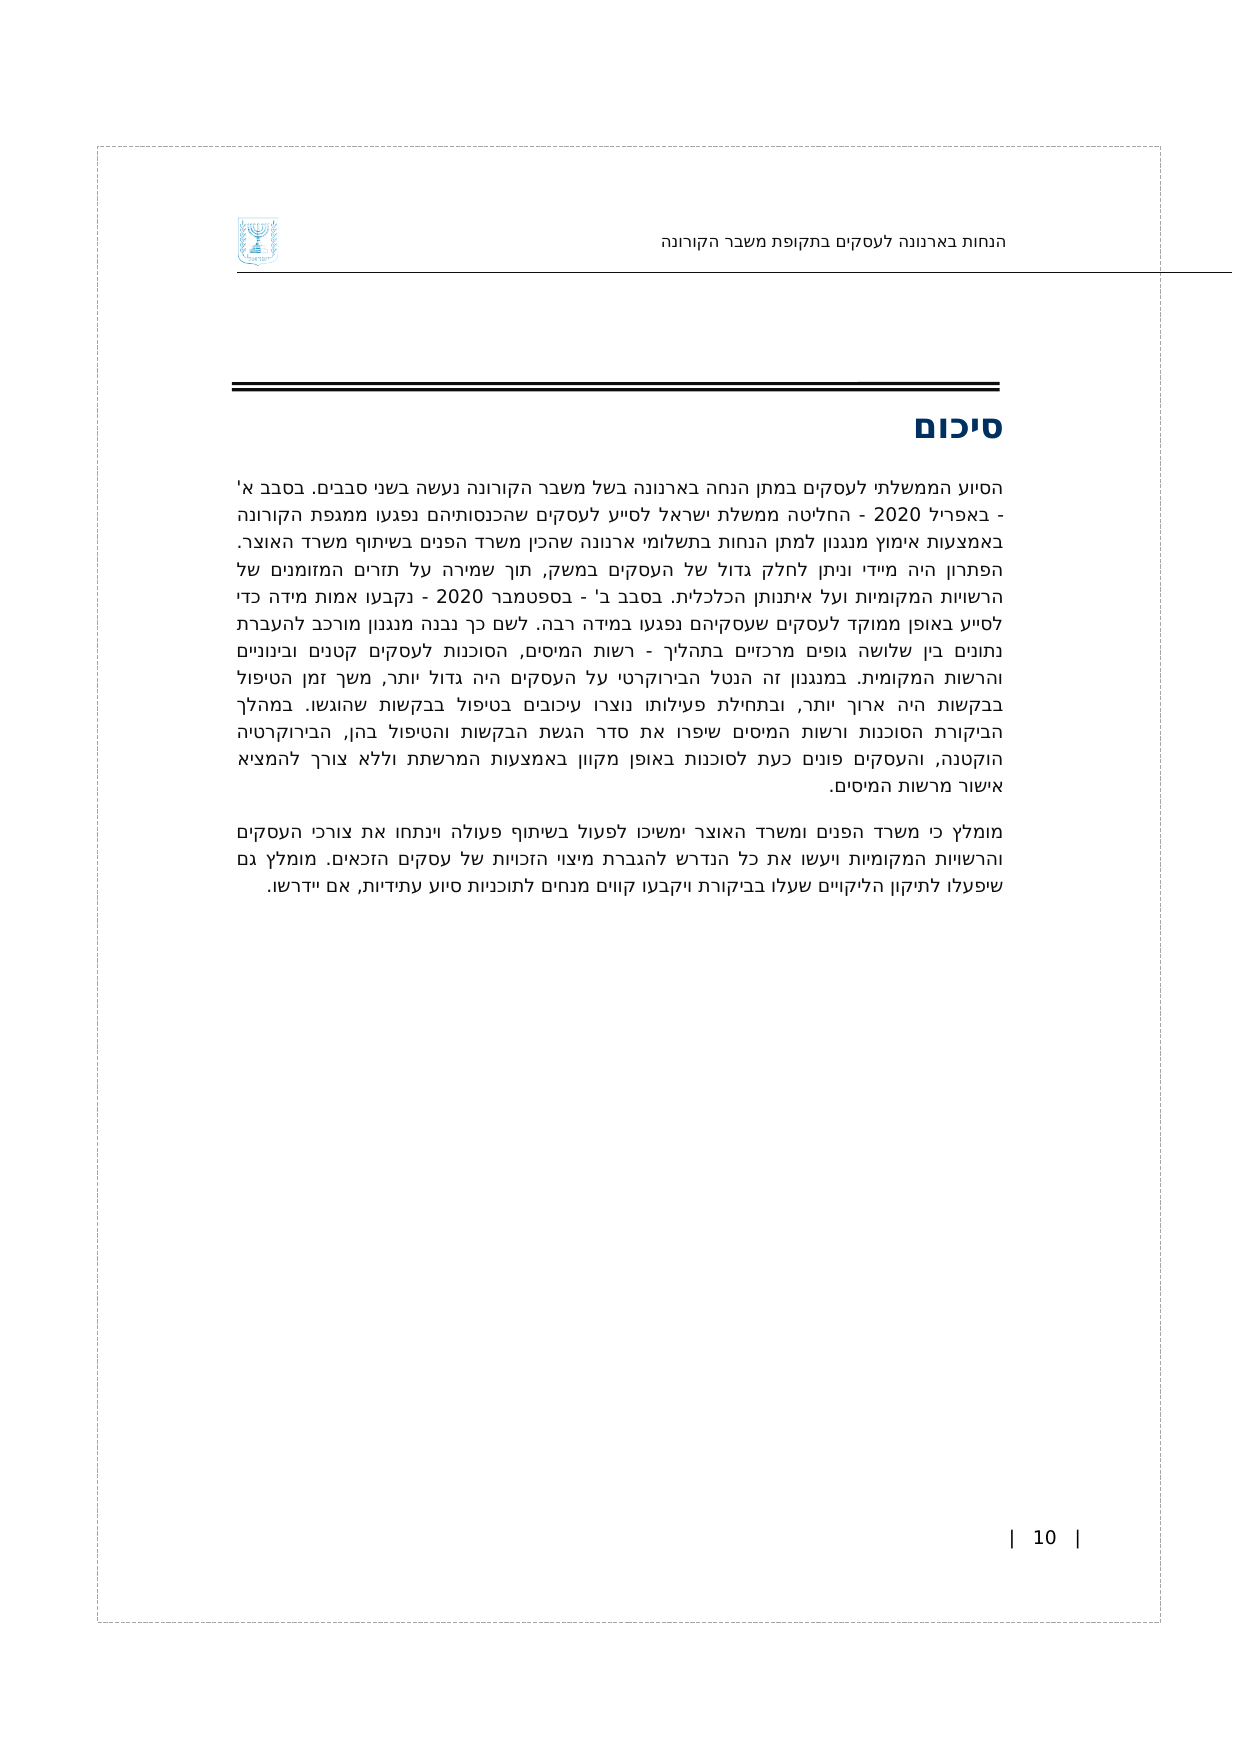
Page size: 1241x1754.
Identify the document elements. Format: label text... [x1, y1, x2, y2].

text סיכום [236, 356, 1004, 448]
text מומלץ כי משרד הפנים ומשרד האוצר ימשיכו לפעול בשיתוף פעולה וינתחו את צורכי העסקים והרשויות המקומיות ויעשו את כל הנדרש להגברת מיצוי הזכויות של עסקים הזכאים. מומלץ גם שיפעלו לתיקון הליקויים שעלו בביקורת ויקבעו קווים מנחים לתוכניות סיוע עתידיות, אם יידרשו. [236, 817, 1004, 898]
text הסיוע הממשלתי לעסקים במתן הנחה בארנונה בשל משבר הקורונה נעשה בשני סבבים. בסבב א' - באפריל 2020 - החליטה ממשלת ישראל לסייע לעסקים שהכנסותיהם נפגעו ממגפת הקורונה באמצעות אימוץ מנגנון למתן הנחות בתשלומי ארנונה שהכין משרד הפנים בשיתוף משרד האוצר. הפתרון היה מיידי וניתן לחלק גדול של העסקים במשק, תוך שמירה על תזרים המזומנים של הרשויות המקומיות ועל איתנותן הכלכלית. בסבב ב' - בספטמבר 2020 - נקבעו אמות מידה כדי לסייע באופן ממוקד לעסקים שעסקיהם נפגעו במידה רבה. לשם כך נבנה מנגנון מורכב להעברת נתונים בין שלושה גופים מרכזיים בתהליך - רשות המיסים, הסוכנות לעסקים קטנים ובינוניים והרשות המקומית. במנגנון זה הנטל הבירוקרטי על העסקים היה גדול יותר, משך זמן הטיפול בבקשות היה ארוך יותר, ובתחילת פעילותו נוצרו עיכובים בטיפול בבקשות שהוגשו. במהלך הביקורת הסוכנות ורשות המיסים שיפרו את סדר הגשת הבקשות והטיפול בהן, הבירוקרטיה הוקטנה, והעסקים פונים כעת לסוכנות באופן מקוון באמצעות המרשתת וללא צורך להמציא אישור מרשות המיסים. [236, 473, 1004, 798]
